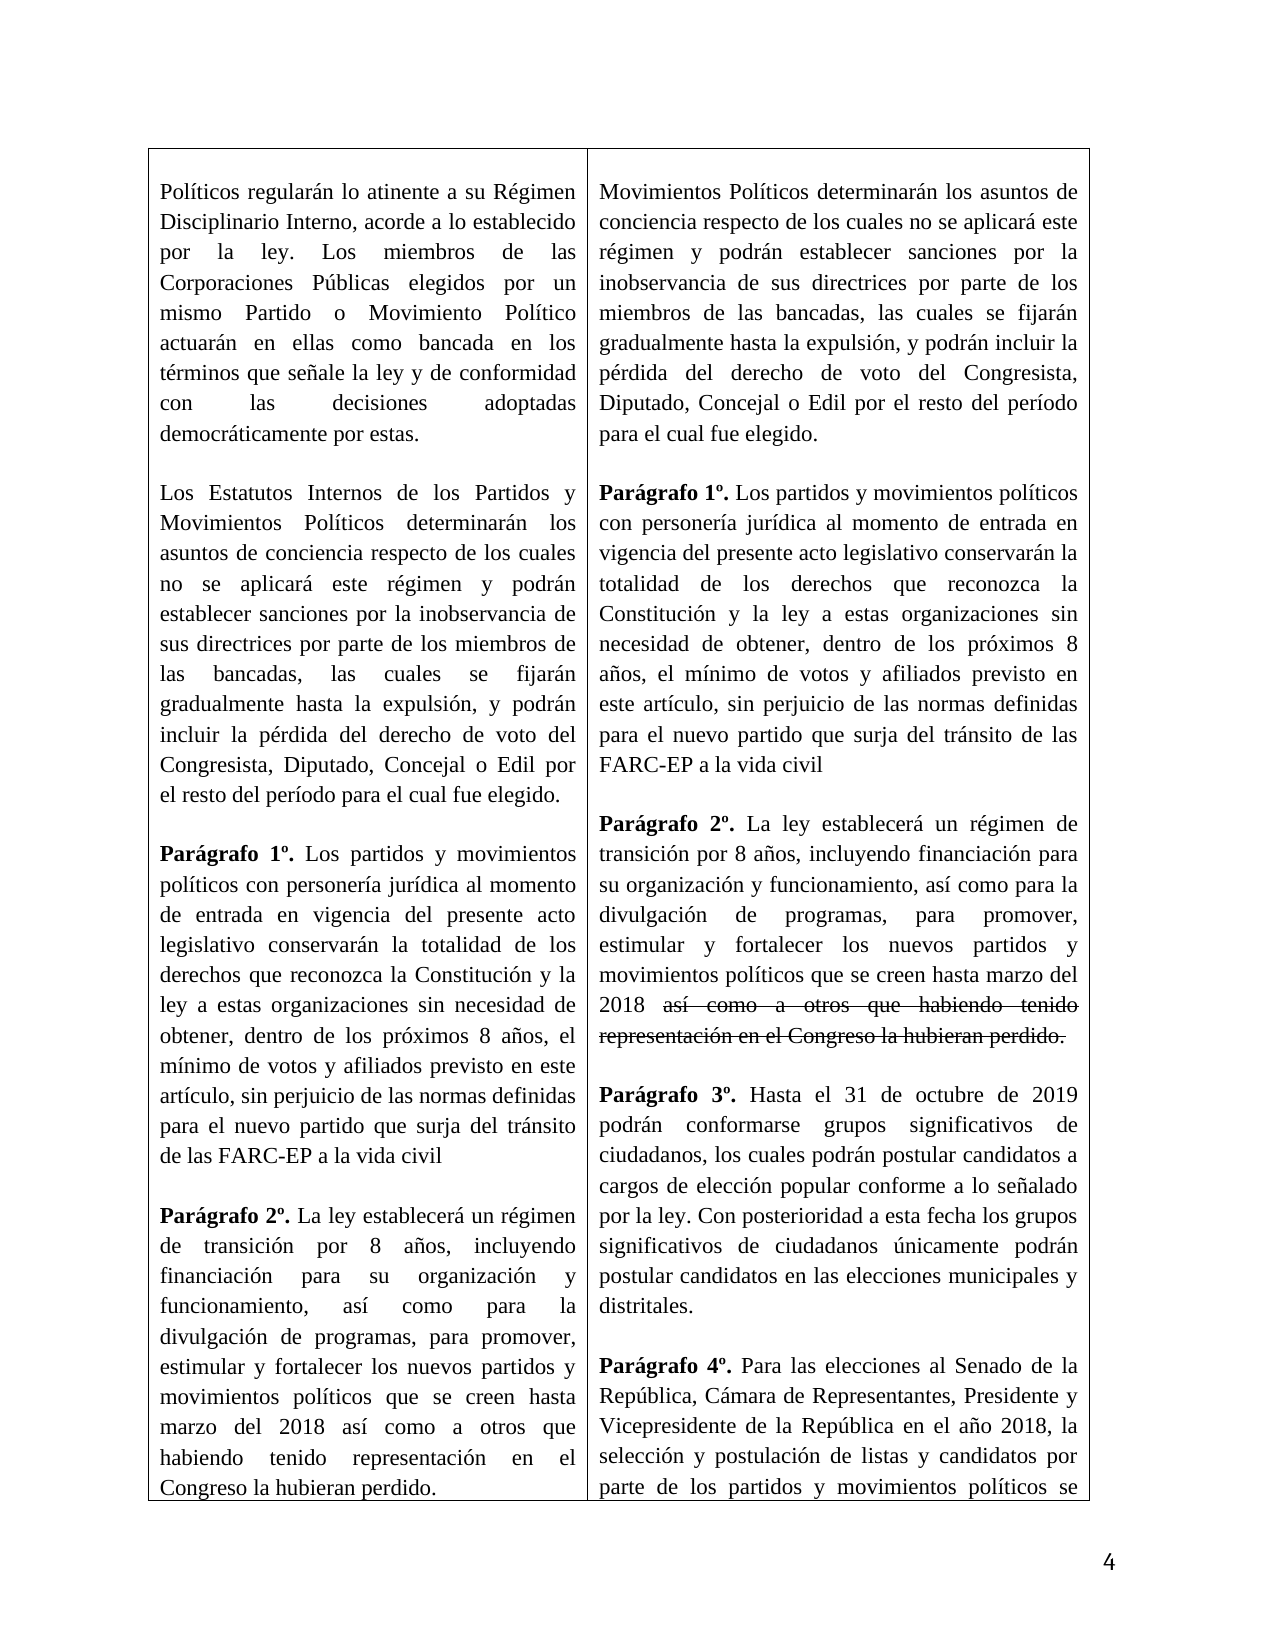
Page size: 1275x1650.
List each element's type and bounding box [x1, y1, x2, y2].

table_cell [149, 149, 587, 1500]
table_cell [588, 149, 1089, 1500]
